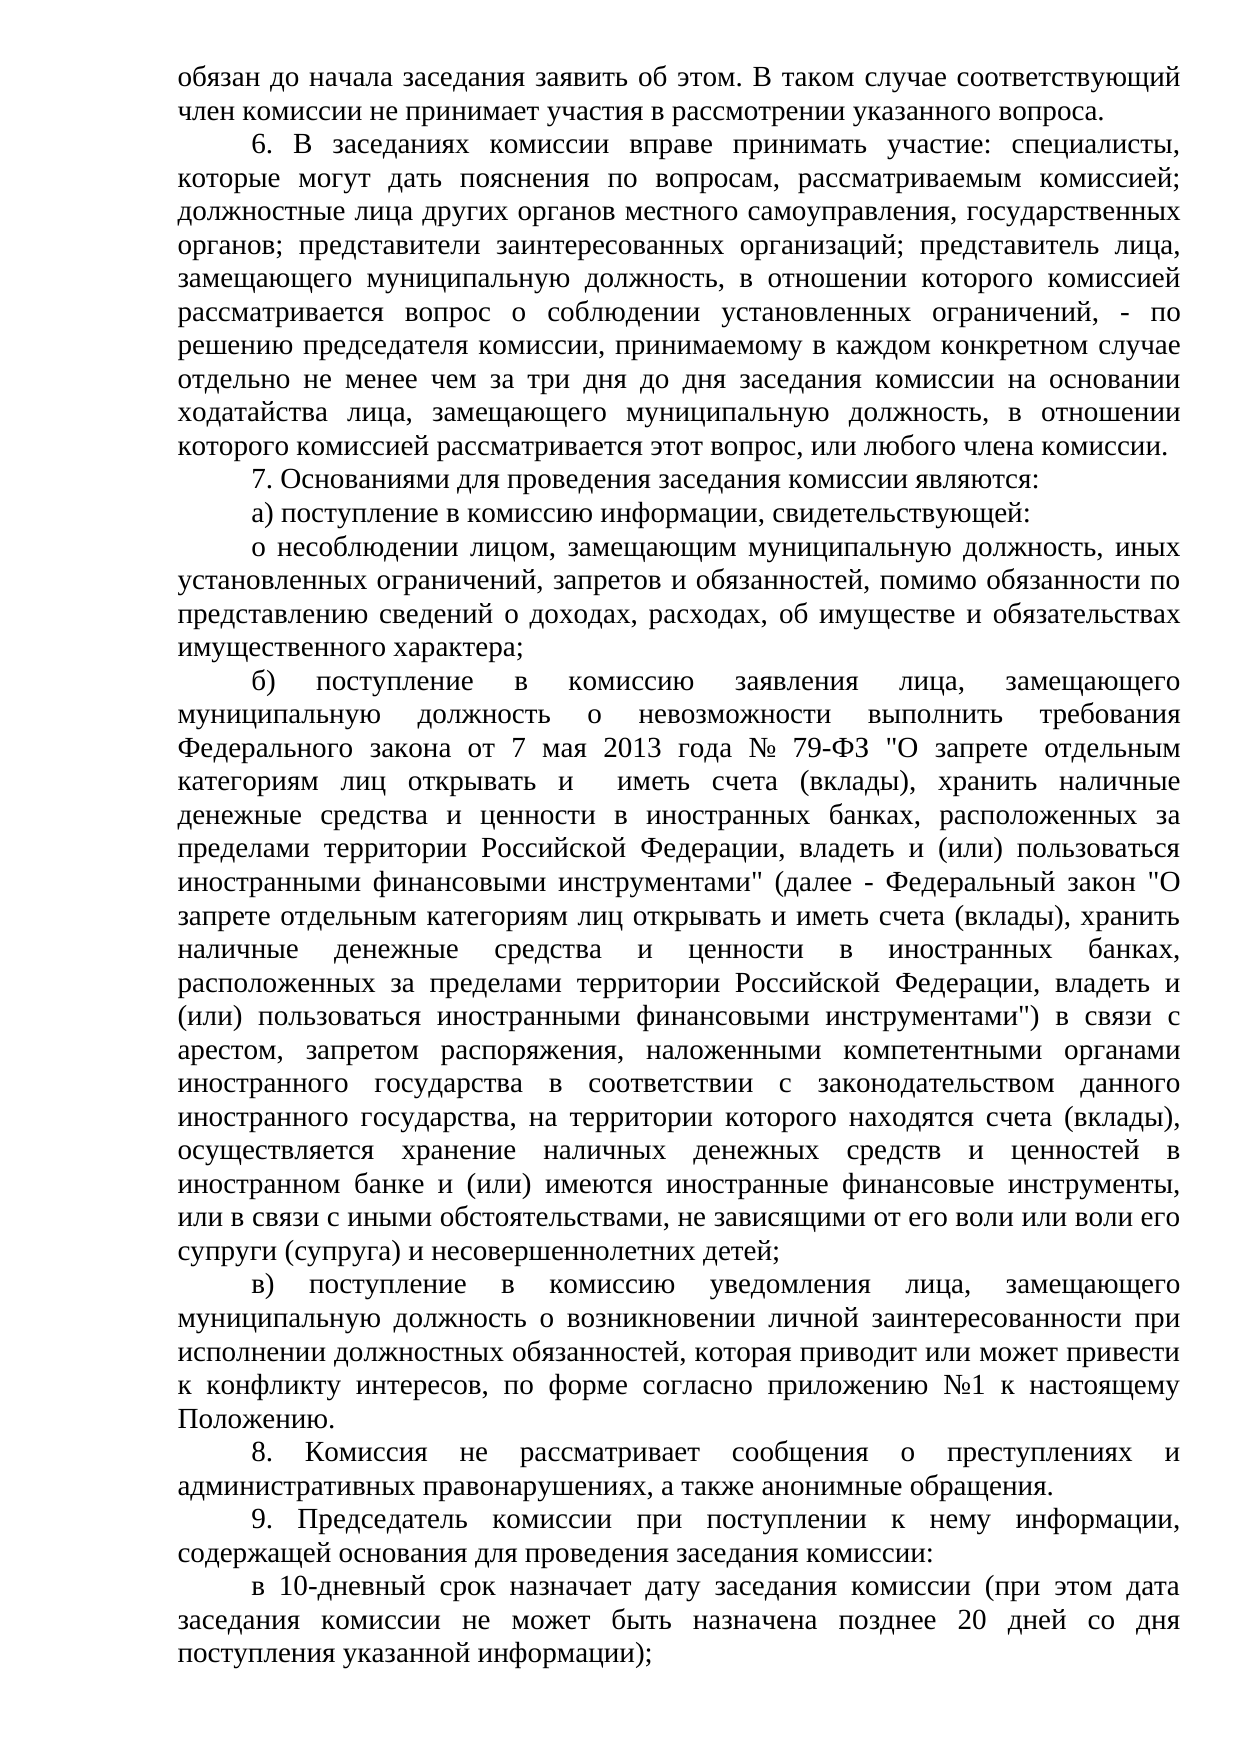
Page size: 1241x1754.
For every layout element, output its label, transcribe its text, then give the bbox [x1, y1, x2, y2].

text а) поступление в комиссию информации, свидетельствующей: [177, 495, 1181, 529]
text 6. В заседаниях комиссии вправе принимать участие: специалисты, которые могут дать пояснения по вопросам, рассматриваемым комиссией; должностные лица других органов местного самоуправления, государственных органов; представители заинтересованных организаций; представитель лица, замещающего муниципальную должность, в отношении которого комиссией рассматривается вопрос о соблюдении установленных ограничений, - по решению председателя комиссии, принимаемому в каждом конкретном случае отдельно не менее чем за три дня до дня заседания комиссии на основании ходатайства лица, замещающего муниципальную должность, в отношении которого комиссией рассматривается этот вопрос, или любого члена комиссии. [177, 126, 1181, 462]
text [177, 59, 1181, 126]
text в 10-дневный срок назначает дату заседания комиссии (при этом дата заседания комиссии не может быть назначена позднее 20 дней со дня поступления указанной информации); [177, 1568, 1181, 1669]
text о несоблюдении лицом, замещающим муниципальную должность, иных установленных ограничений, запретов и обязанностей, помимо обязанности по представлению сведений о доходах, расходах, об имуществе и обязательствах имущественного характера; [177, 529, 1181, 663]
text в) поступление в комиссию уведомления лица, замещающего муниципальную должность о возникновении личной заинтересованности при исполнении должностных обязанностей, которая приводит или может привести к конфликту интересов, по форме согласно приложению №1 к настоящему Положению. [177, 1267, 1181, 1434]
text 8. Комиссия не рассматривает сообщения о преступлениях и административных правонарушениях, а также анонимные обращения. [177, 1434, 1181, 1501]
text б) поступление в комиссию заявления лица, замещающего муниципальную должность о невозможности выполнить требования Федерального закона от 7 мая 2013 года № 79-ФЗ "О запрете отдельным категориям лиц открывать и иметь счета (вклады), хранить наличные денежные средства и ценности в иностранных банках, расположенных за пределами территории Российской Федерации, владеть и (или) пользоваться иностранными финансовыми инструментами" (далее - Федеральный закон "О запрете отдельным категориям лиц открывать и иметь счета (вклады), хранить наличные денежные средства и ценности в иностранных банках, расположенных за пределами территории Российской Федерации, владеть и (или) пользоваться иностранными финансовыми инструментами") в связи с арестом, запретом распоряжения, наложенными компетентными органами иностранного государства в соответствии с законодательством данного иностранного государства, на территории которого находятся счета (вклады), осуществляется хранение наличных денежных средств и ценностей в иностранном банке и (или) имеются иностранные финансовые инструменты, или в связи с иными обстоятельствами, не зависящими от его воли или воли его супруги (супруга) и несовершеннолетних детей; [177, 663, 1181, 1267]
text 7. Основаниями для проведения заседания комиссии являются: [177, 462, 1181, 495]
text 9. Председатель комиссии при поступлении к нему информации, содержащей основания для проведения заседания комиссии: [177, 1501, 1181, 1568]
